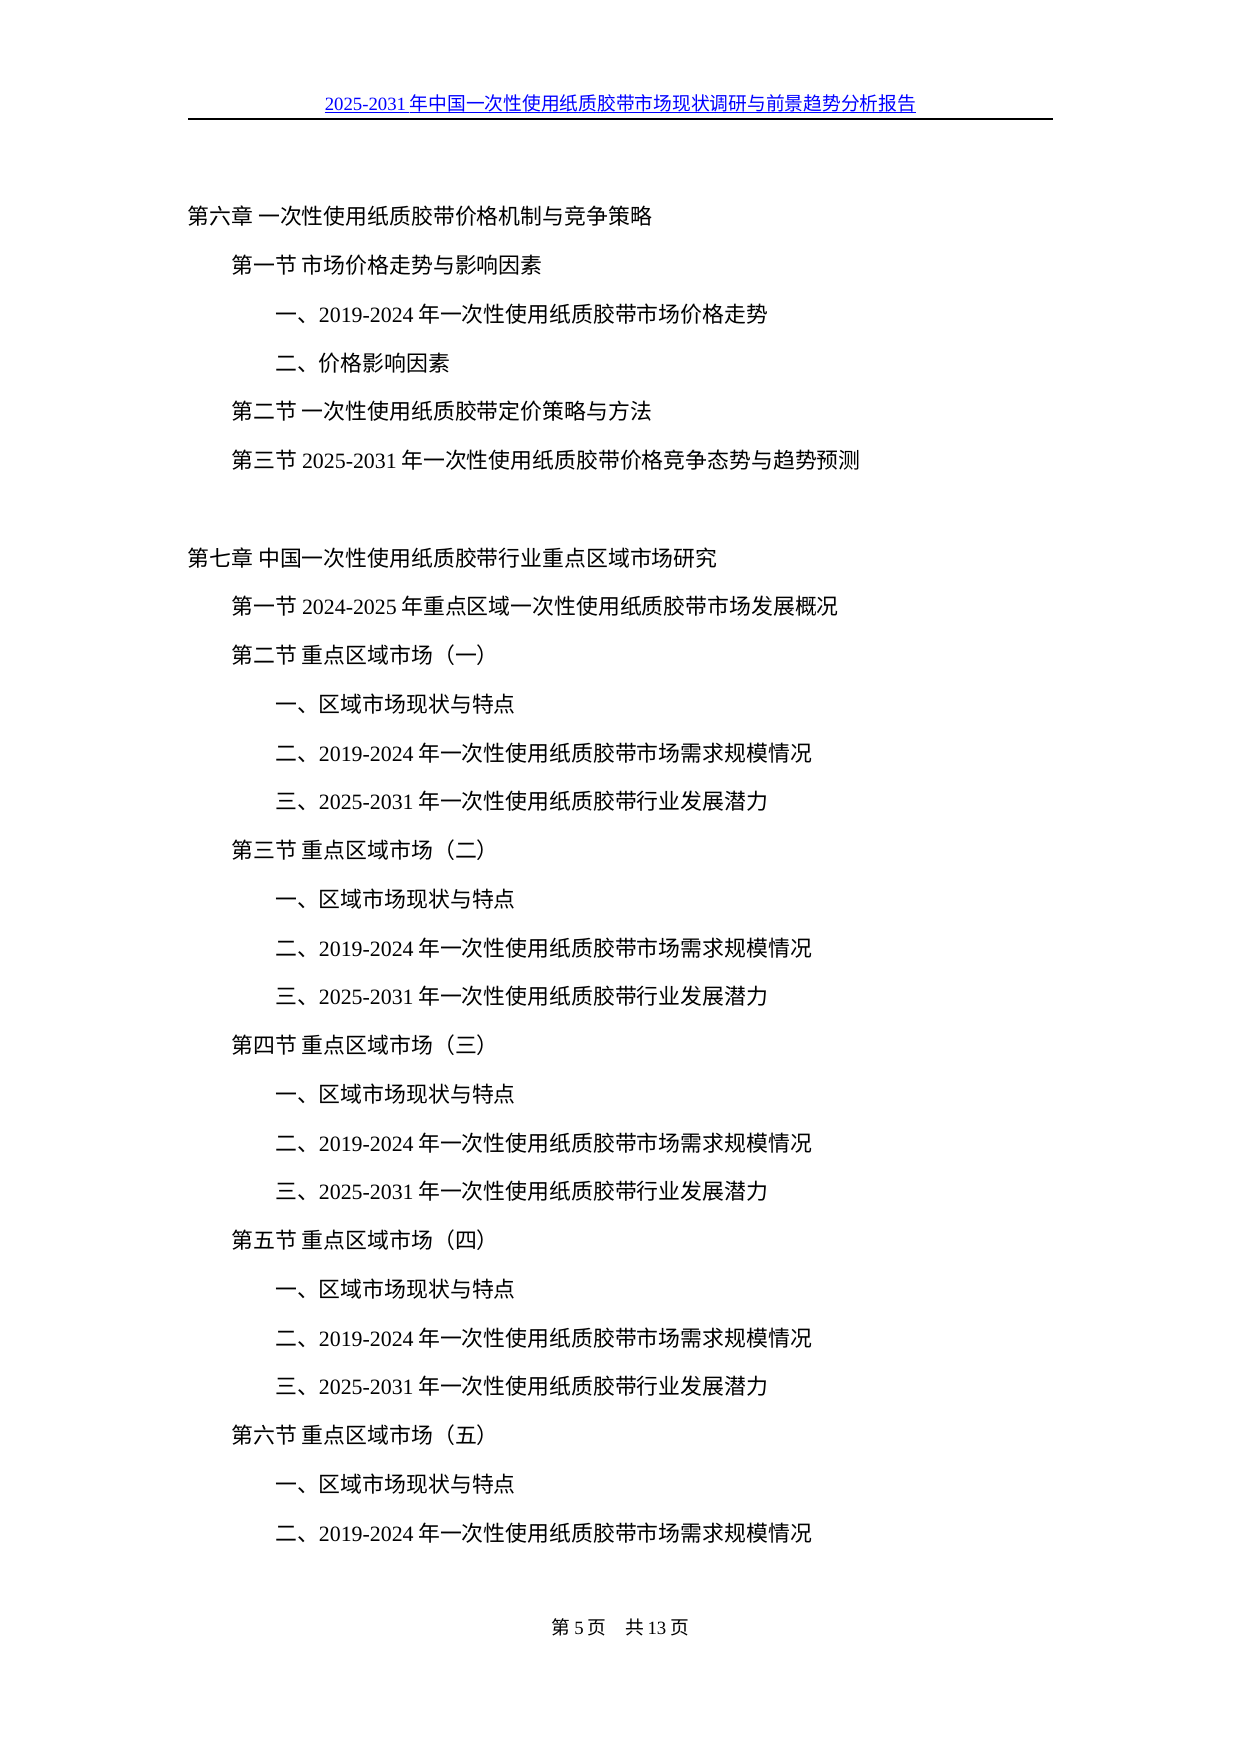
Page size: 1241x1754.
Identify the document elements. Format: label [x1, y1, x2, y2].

text [187, 150, 1053, 1548]
